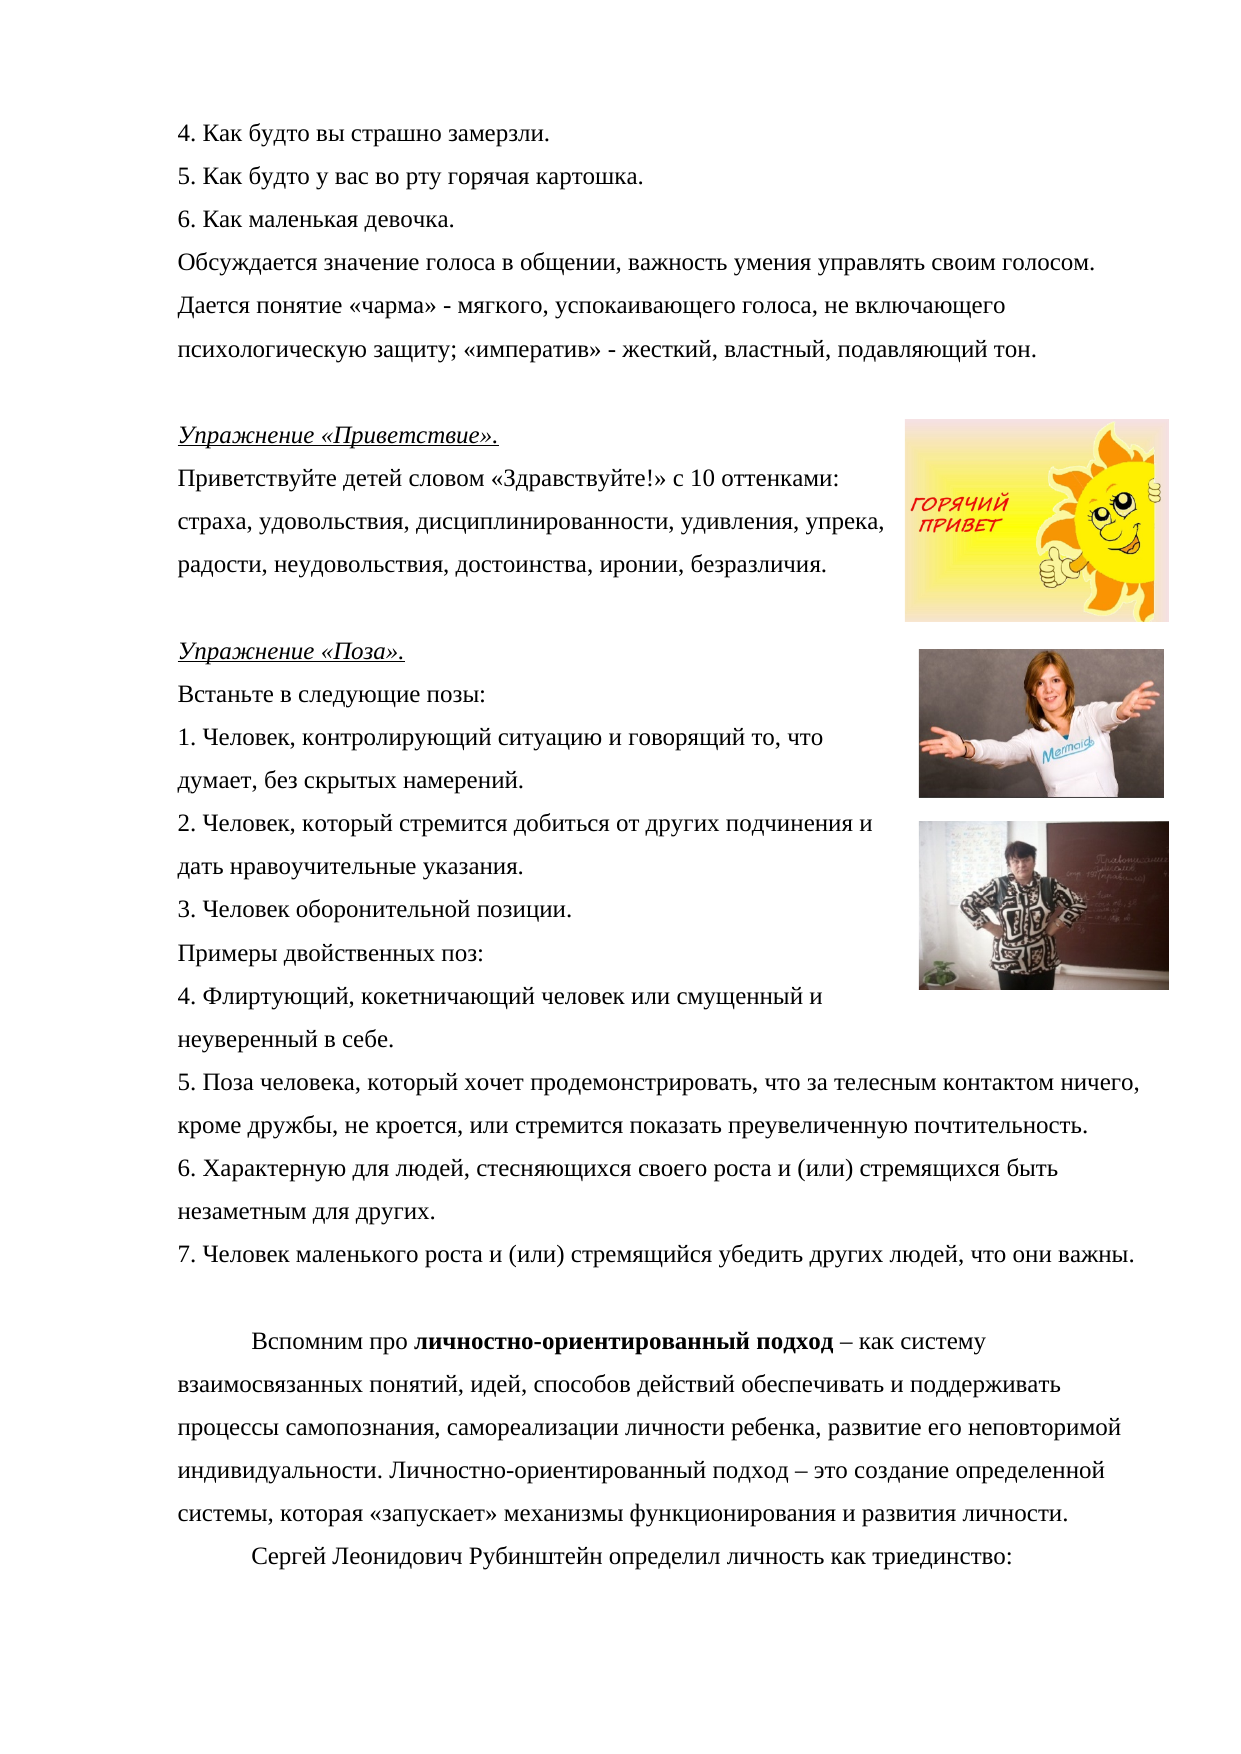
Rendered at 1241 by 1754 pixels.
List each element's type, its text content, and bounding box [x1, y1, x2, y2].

picture [918, 649, 1164, 798]
text Обсуждается значение голоса в общении, важность умения управлять своим голосом. Дается понятие «чарма» - мягкого, успокаивающего голоса, не включающего психологическую защиту; «императив» - жесткий, властный, подавляющий тон. [177, 247, 1152, 362]
text Упражнение «Поза». [177, 636, 1152, 664]
text Упражнение «Приветствие». [177, 420, 904, 449]
text 1. Человек, контролирующий ситуацию и говорящий то, что думает, без скрытых намерений. 2. Человек, который стремится добиться от других подчинения и дать нравоучительные указания. 3. Человек оборонительной позиции. [177, 722, 1152, 923]
text Встаньте в следующие позы: [177, 679, 918, 708]
text 4. Флиртующий, кокетничающий человек или смущенный и неуверенный в себе. 5. Поза человека, который хочет продемонстрировать, что за телесным контактом ничего, кроме дружбы, не кроется, или стремится показать преувеличенную почтительность. 6. Характерную для людей, стесняющихся своего роста и (или) стремящихся быть незаметным для других. 7. Человек маленького роста и (или) стремящийся убедить других людей, что они важны. [177, 981, 1152, 1268]
text Вспомним про личностно-ориентированный подход – как систему взаимосвязанных понятий, идей, способов действий обеспечивать и поддерживать процессы самопознания, самореализации личности ребенка, развитие его неповторимой индивидуальности. Личностно-ориентированный подход – это создание определенной системы, которая «запускает» механизмы функционирования и развития личности. [177, 1326, 1152, 1527]
text Сергей Леонидович Рубинштейн определил личность как триединство: [177, 1541, 1152, 1570]
text Приветствуйте детей словом «Здравствуйте!» с 10 оттенками: страха, удовольствия, дисциплинированности, удивления, упрека, радости, неудовольствия, достоинства, иронии, безразличия. [177, 463, 904, 578]
picture [904, 419, 1169, 622]
text Примеры двойственных поз: [177, 938, 918, 966]
picture [918, 821, 1169, 990]
